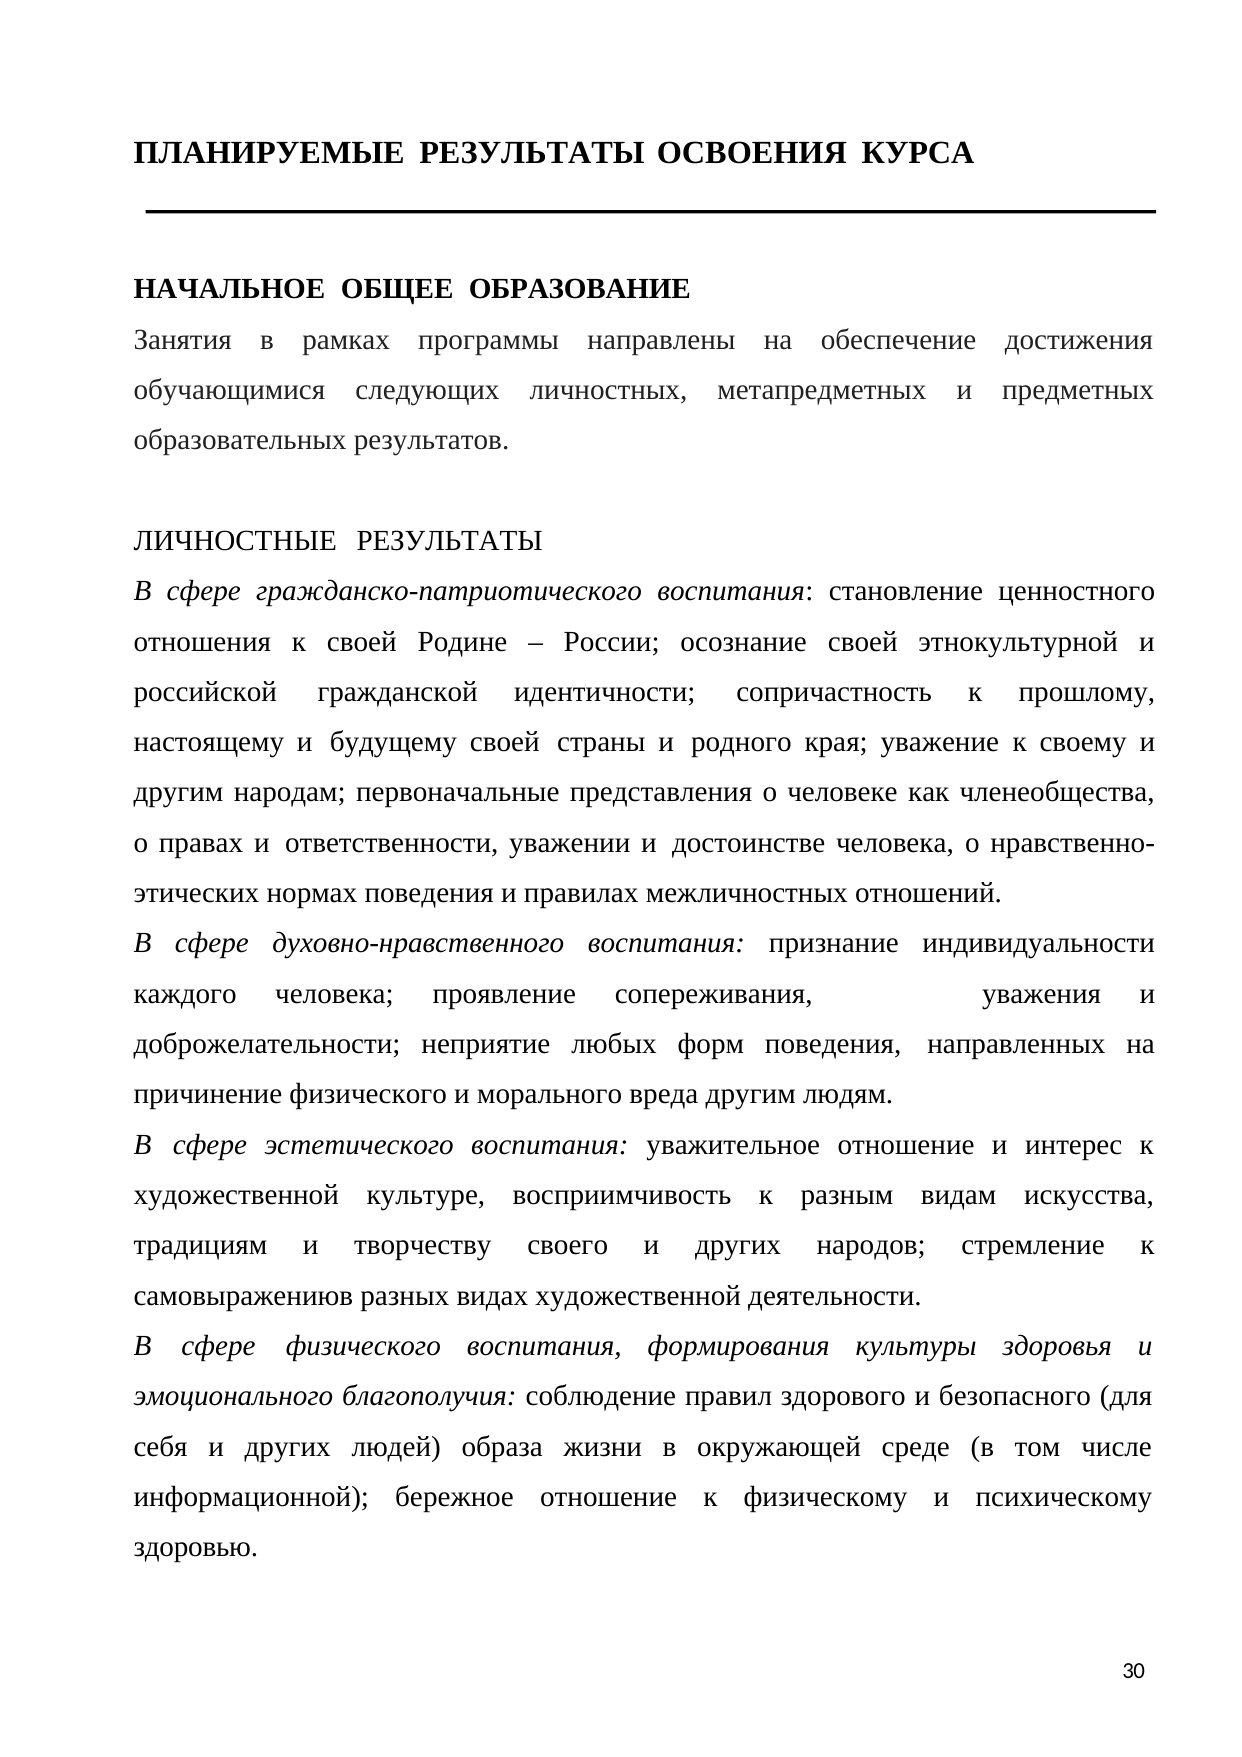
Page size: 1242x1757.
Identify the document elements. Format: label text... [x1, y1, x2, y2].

text В сфере эстетического воспитания: уважительное отношение и интерес к художественной культуре, восприимчивость к разным видам искусства, традициям и творчеству своего и других народов; стремление к самовыражениюв разных видах художественной деятельности. [133, 1127, 1154, 1311]
text В сфере физического воспитания, формирования культуры здоровья и эмоционального благополучия: соблюдение правил здорового и безопасного (для себя и других людей) образа жизни в окружающей среде (в том числе информационной); бережное отношение к физическому и психическому здоровью. [133, 1328, 1153, 1563]
text ПЛАНИРУЕМЫЕ РЕЗУЛЬТАТЫ ОСВОЕНИЯ КУРСА [133, 133, 1169, 170]
text ЛИЧНОСТНЫЕ РЕЗУЛЬТАТЫ [133, 523, 1169, 557]
text НАЧАЛЬНОЕ ОБЩЕЕ ОБРАЗОВАНИЕ [133, 271, 1169, 305]
text Занятия в рамках программы направлены на обеспечение достижения обучающимися следующих личностных, метапредметных и предметных образовательных результатов. [133, 322, 1154, 456]
text В сфере гражданско-патриотического воспитания: становление ценностного отношения к своей Родине – России; осознание своей этнокультурной и российской гражданской идентичности; сопричастность к прошлому, настоящему и будущему своей страны и родного края; уважение к своему и другим народам; первоначальные представления о человеке как членеобщества, о правах и ответственности, уважении и достоинстве человека, о нравственно- этических нормах поведения и правилах межличностных отношений. [133, 573, 1155, 909]
text В сфере духовно-нравственного воспитания: признание индивидуальности каждого человека; проявление сопереживания, уважения и доброжелательности; неприятие любых форм поведения, направленных на причинение физического и морального вреда другим людям. [133, 926, 1155, 1110]
